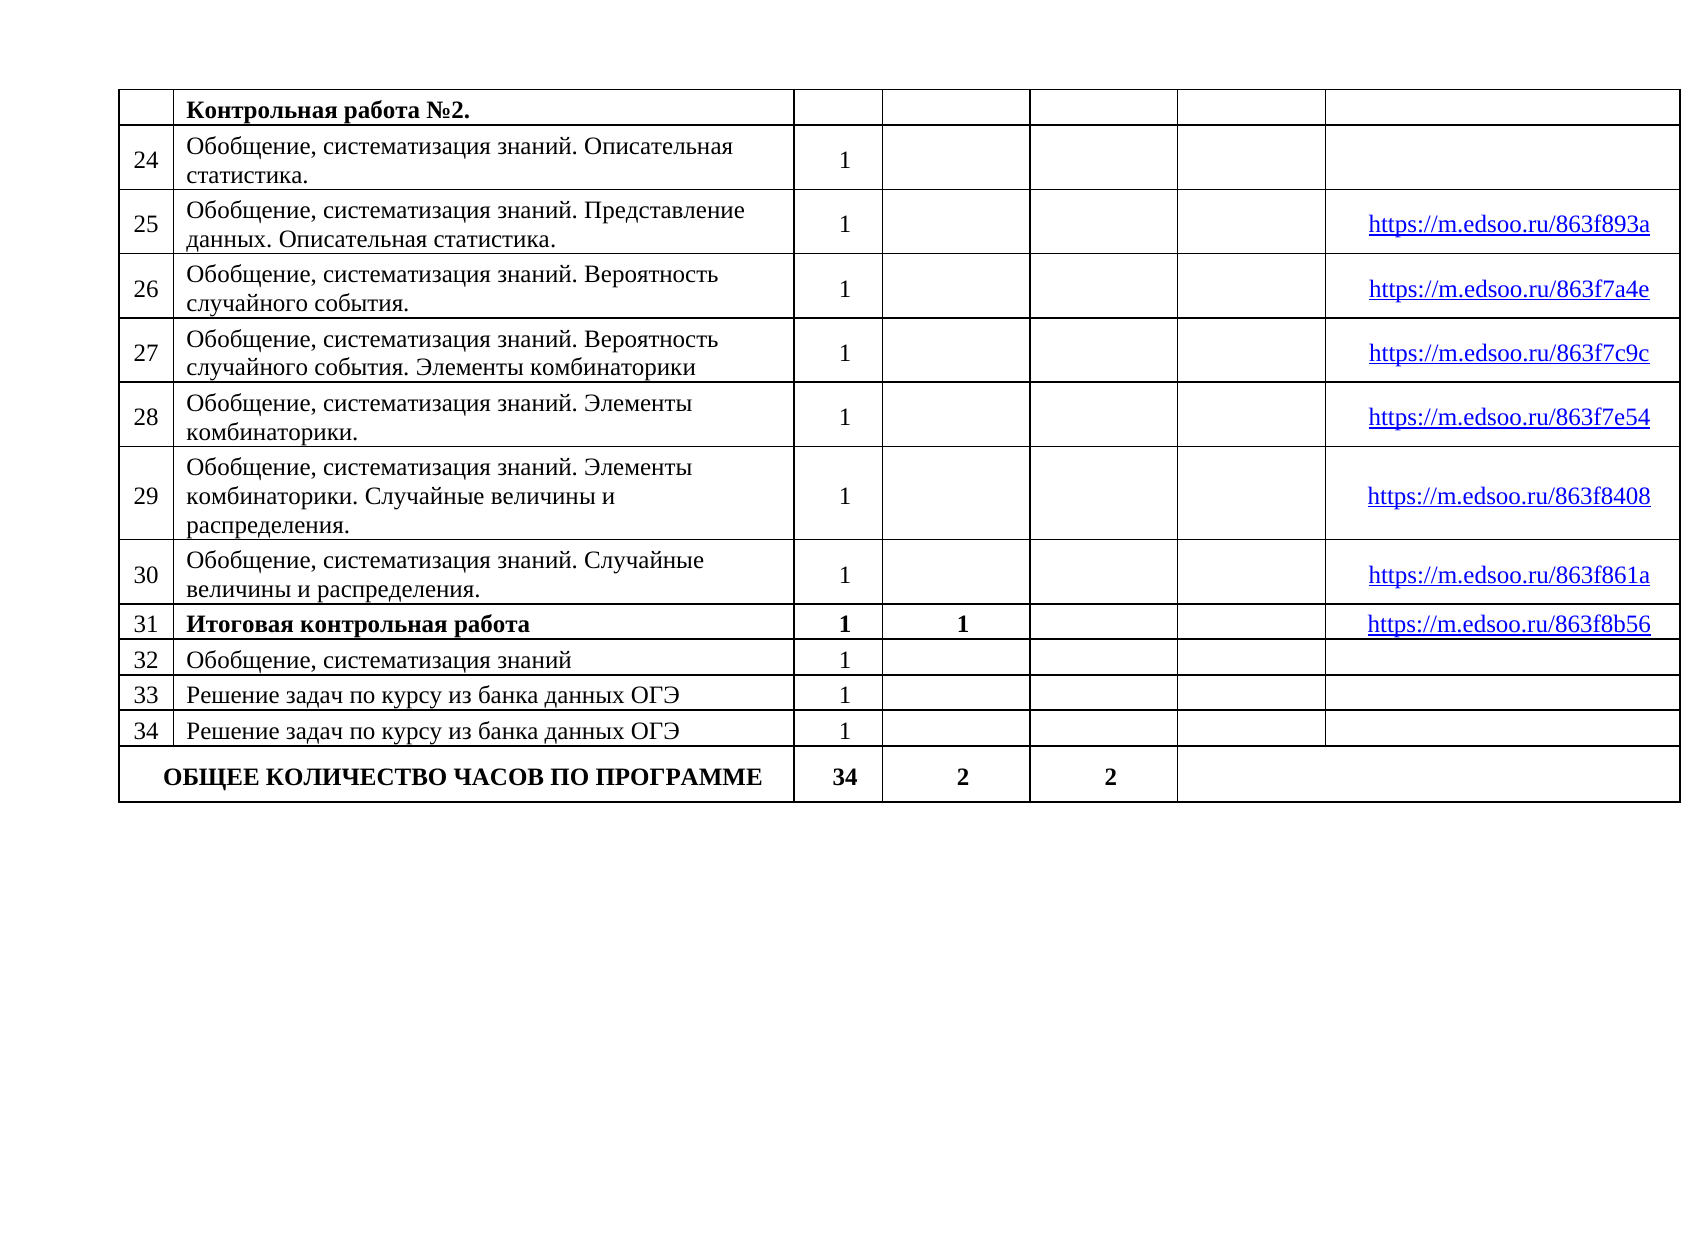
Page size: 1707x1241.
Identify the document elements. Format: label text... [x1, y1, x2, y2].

table_cell [1031, 640, 1177, 674]
table_cell Обобщение, систематизация знаний. Элементы комбинаторики. [174, 383, 793, 446]
table_cell 1 [795, 540, 882, 603]
table_cell 1 [795, 319, 882, 381]
table_cell [1178, 383, 1325, 446]
table_cell 28 [120, 383, 173, 446]
table_cell [1031, 711, 1177, 745]
table_cell [1178, 190, 1325, 253]
table_cell 25 [120, 190, 173, 253]
table_cell [1178, 254, 1325, 317]
table_cell 34 [795, 747, 882, 801]
table_cell [1031, 540, 1177, 603]
table_cell https://m.edsoo.ru/863f8b56 [1326, 605, 1679, 638]
table_cell ОБЩЕЕ КОЛИЧЕСТВО ЧАСОВ ПО ПРОГРАММЕ [120, 747, 793, 801]
table_cell 1 [795, 640, 882, 674]
table_cell [1031, 605, 1177, 638]
table_cell 23 [120, 90, 173, 124]
table_cell 30 [120, 540, 173, 603]
table_cell [1031, 254, 1177, 317]
table_cell [883, 447, 1029, 538]
table_cell Обобщение, систематизация знаний. Случайные величины и распределения. [174, 540, 793, 603]
table_cell [883, 383, 1029, 446]
table_cell [883, 540, 1029, 603]
table_cell [1326, 711, 1679, 745]
table_cell Обобщение, систематизация знаний [174, 640, 793, 674]
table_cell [1326, 90, 1679, 124]
table_cell 33 [120, 676, 173, 709]
table_cell 1 [795, 190, 882, 253]
table_cell 1 [795, 605, 882, 638]
table_cell 32 [120, 640, 173, 674]
table_cell Решение задач по курсу из банка данных ОГЭ [174, 676, 793, 709]
table_cell 1 [795, 711, 882, 745]
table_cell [174, 90, 793, 124]
table_cell 1 [883, 605, 1029, 638]
table_cell [883, 711, 1029, 745]
table_cell 1 [795, 447, 882, 538]
table_cell [1178, 711, 1325, 745]
table_cell 27 [120, 319, 173, 381]
table_cell 1 [795, 676, 882, 709]
table_cell 1 [883, 90, 1029, 124]
table_cell https://m.edsoo.ru/863f7a4e [1326, 254, 1679, 317]
table_cell 2 [883, 747, 1029, 801]
table_cell [1326, 676, 1679, 709]
table_cell 2 [1031, 747, 1177, 801]
table_cell https://m.edsoo.ru/863f893a [1326, 190, 1679, 253]
table_cell 34 [120, 711, 173, 745]
table_cell [1031, 126, 1177, 188]
table_cell [1326, 640, 1679, 674]
table_cell Итоговая контрольная работа [174, 605, 793, 638]
table_cell [883, 190, 1029, 253]
table_cell [883, 676, 1029, 709]
table_cell https://m.edsoo.ru/863f7e54 [1326, 383, 1679, 446]
table_cell [1031, 90, 1177, 124]
table_cell Обобщение, систематизация знаний. Вероятность случайного события. Элементы комбинаторики [174, 319, 793, 381]
table_cell 1 [795, 90, 882, 124]
table_cell 24 [120, 126, 173, 188]
table_cell [1031, 319, 1177, 381]
table_cell 1 [795, 254, 882, 317]
table_cell [1178, 90, 1325, 124]
table_cell [1178, 447, 1325, 538]
table_cell https://m.edsoo.ru/863f7c9c [1326, 319, 1679, 381]
table_cell 1 [795, 383, 882, 446]
table_cell [1031, 383, 1177, 446]
table_cell Обобщение, систематизация знаний. Вероятность случайного события. [174, 254, 793, 317]
table_cell [1178, 319, 1325, 381]
table_cell 26 [120, 254, 173, 317]
table_cell [883, 640, 1029, 674]
table_cell [883, 254, 1029, 317]
table_cell [1326, 126, 1679, 188]
table_cell [1178, 540, 1325, 603]
table_cell Решение задач по курсу из банка данных ОГЭ [174, 711, 793, 745]
table_cell Обобщение, систематизация знаний. Описательная статистика. [174, 126, 793, 188]
table_cell Обобщение, систематизация знаний. Элементы комбинаторики. Случайные величины и распределения. [174, 447, 793, 538]
table_cell [1178, 747, 1679, 801]
table_cell https://m.edsoo.ru/863f861a [1326, 540, 1679, 603]
table_cell [1031, 190, 1177, 253]
table_cell [1178, 640, 1325, 674]
table_cell [883, 126, 1029, 188]
table_cell [1031, 676, 1177, 709]
table_cell 31 [120, 605, 173, 638]
table_cell [1178, 605, 1325, 638]
table_cell [1178, 126, 1325, 188]
table_cell [1178, 676, 1325, 709]
table_cell [883, 319, 1029, 381]
table_cell https://m.edsoo.ru/863f8408 [1326, 447, 1679, 538]
table_cell 1 [795, 126, 882, 188]
table_cell Обобщение, систематизация знаний. Представление данных. Описательная статистика. [174, 190, 793, 253]
table_cell [1031, 447, 1177, 538]
table_cell 29 [120, 447, 173, 538]
